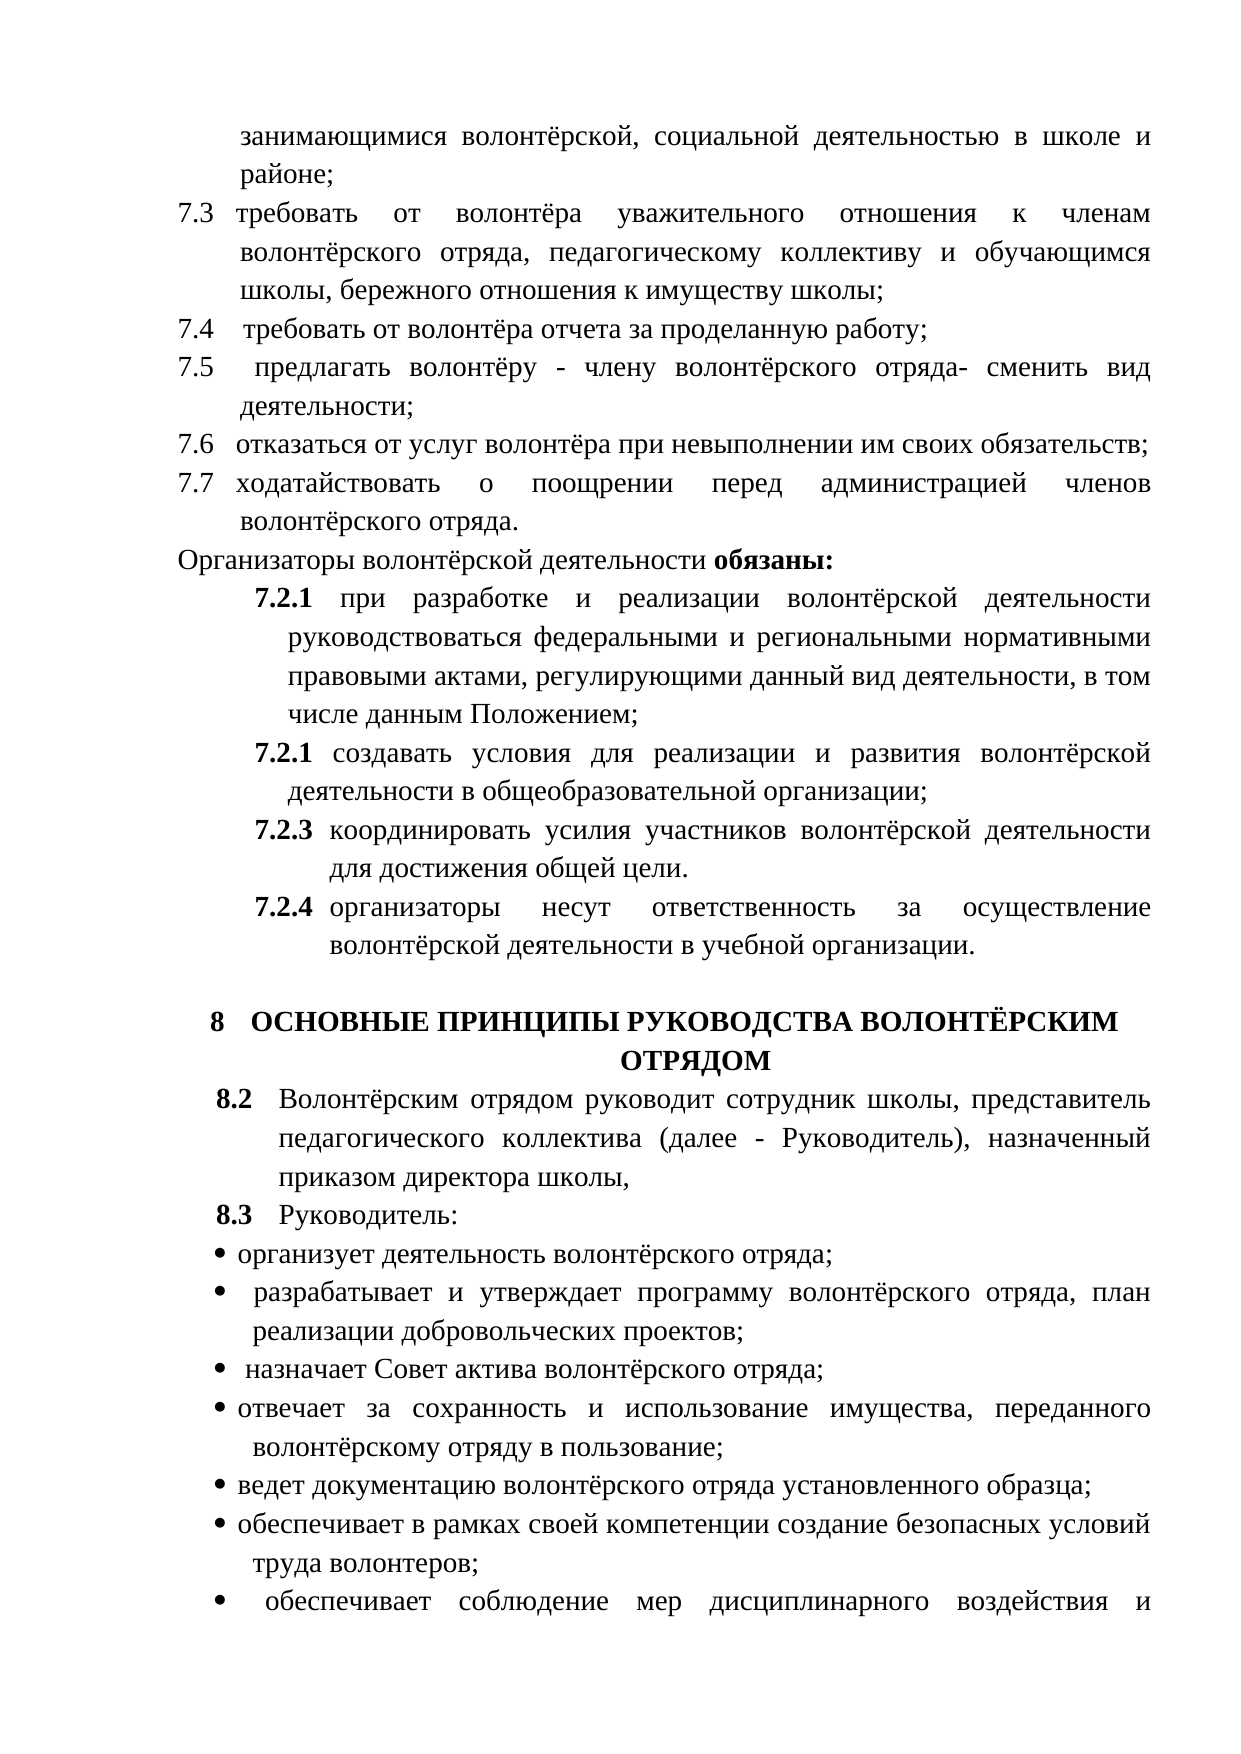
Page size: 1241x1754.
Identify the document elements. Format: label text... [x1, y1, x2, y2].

list обеспечивает в рамках своей компетенции создание безопасных условий труда волонтеров; [215, 1506, 1152, 1578]
text Организаторы волонтёрской деятельности обязаны: [177, 542, 1152, 576]
list ОСНОВНЫЕ ПРИНЦИПЫ РУКОВОДСТВА ВОЛОНТЁРСКИМ ОТРЯДОМ [177, 1004, 1152, 1077]
list предлагать волонтёру - члену волонтёрского отряда- сменить вид деятельности; [177, 349, 1152, 421]
list организует деятельность волонтёрского отряда; [215, 1236, 1152, 1269]
list требовать от волонтёра уважительного отношения к членам волонтёрского отряда, педагогическому коллективу и обучающимся школы, бережного отношения к имуществу школы; [177, 195, 1152, 306]
list Руководитель: [216, 1197, 1152, 1231]
list координировать усилия участников волонтёрской деятельности для достижения общей цели. [254, 812, 1152, 884]
list ходатайствовать о поощрении перед администрацией членов волонтёрского отряда. [177, 465, 1152, 537]
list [215, 1583, 1152, 1617]
list отвечает за сохранность и использование имущества, переданного волонтёрскому отряду в пользование; [215, 1390, 1152, 1462]
list ведет документацию волонтёрского отряда установленного образца; [215, 1467, 1152, 1501]
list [177, 118, 1152, 190]
list Волонтёрским отрядом руководит сотрудник школы, представитель педагогического коллектива (далее - Руководитель), назначенный приказом директора школы, [216, 1082, 1152, 1192]
list отказаться от услуг волонтёра при невыполнении им своих обязательств; [177, 426, 1152, 460]
list разрабатывает и утверждает программу волонтёрского отряда, план реализации добровольческих проектов; [215, 1274, 1152, 1347]
list требовать от волонтёра отчета за проделанную работу; [177, 311, 1152, 344]
text 7.2.1 создавать условия для реализации и развития волонтёрской деятельности в общеобразовательной организации; [254, 735, 1152, 807]
list назначает Совет актива волонтёрского отряда; [215, 1352, 1152, 1385]
text 7.2.1 при разработке и реализации волонтёрской деятельности руководствоваться федеральными и региональными нормативными правовыми актами, регулирующими данный вид деятельности, в том числе данным Положением; [254, 581, 1152, 730]
list организаторы несут ответственность за осуществление волонтёрской деятельности в учебной организации. [254, 889, 1152, 961]
